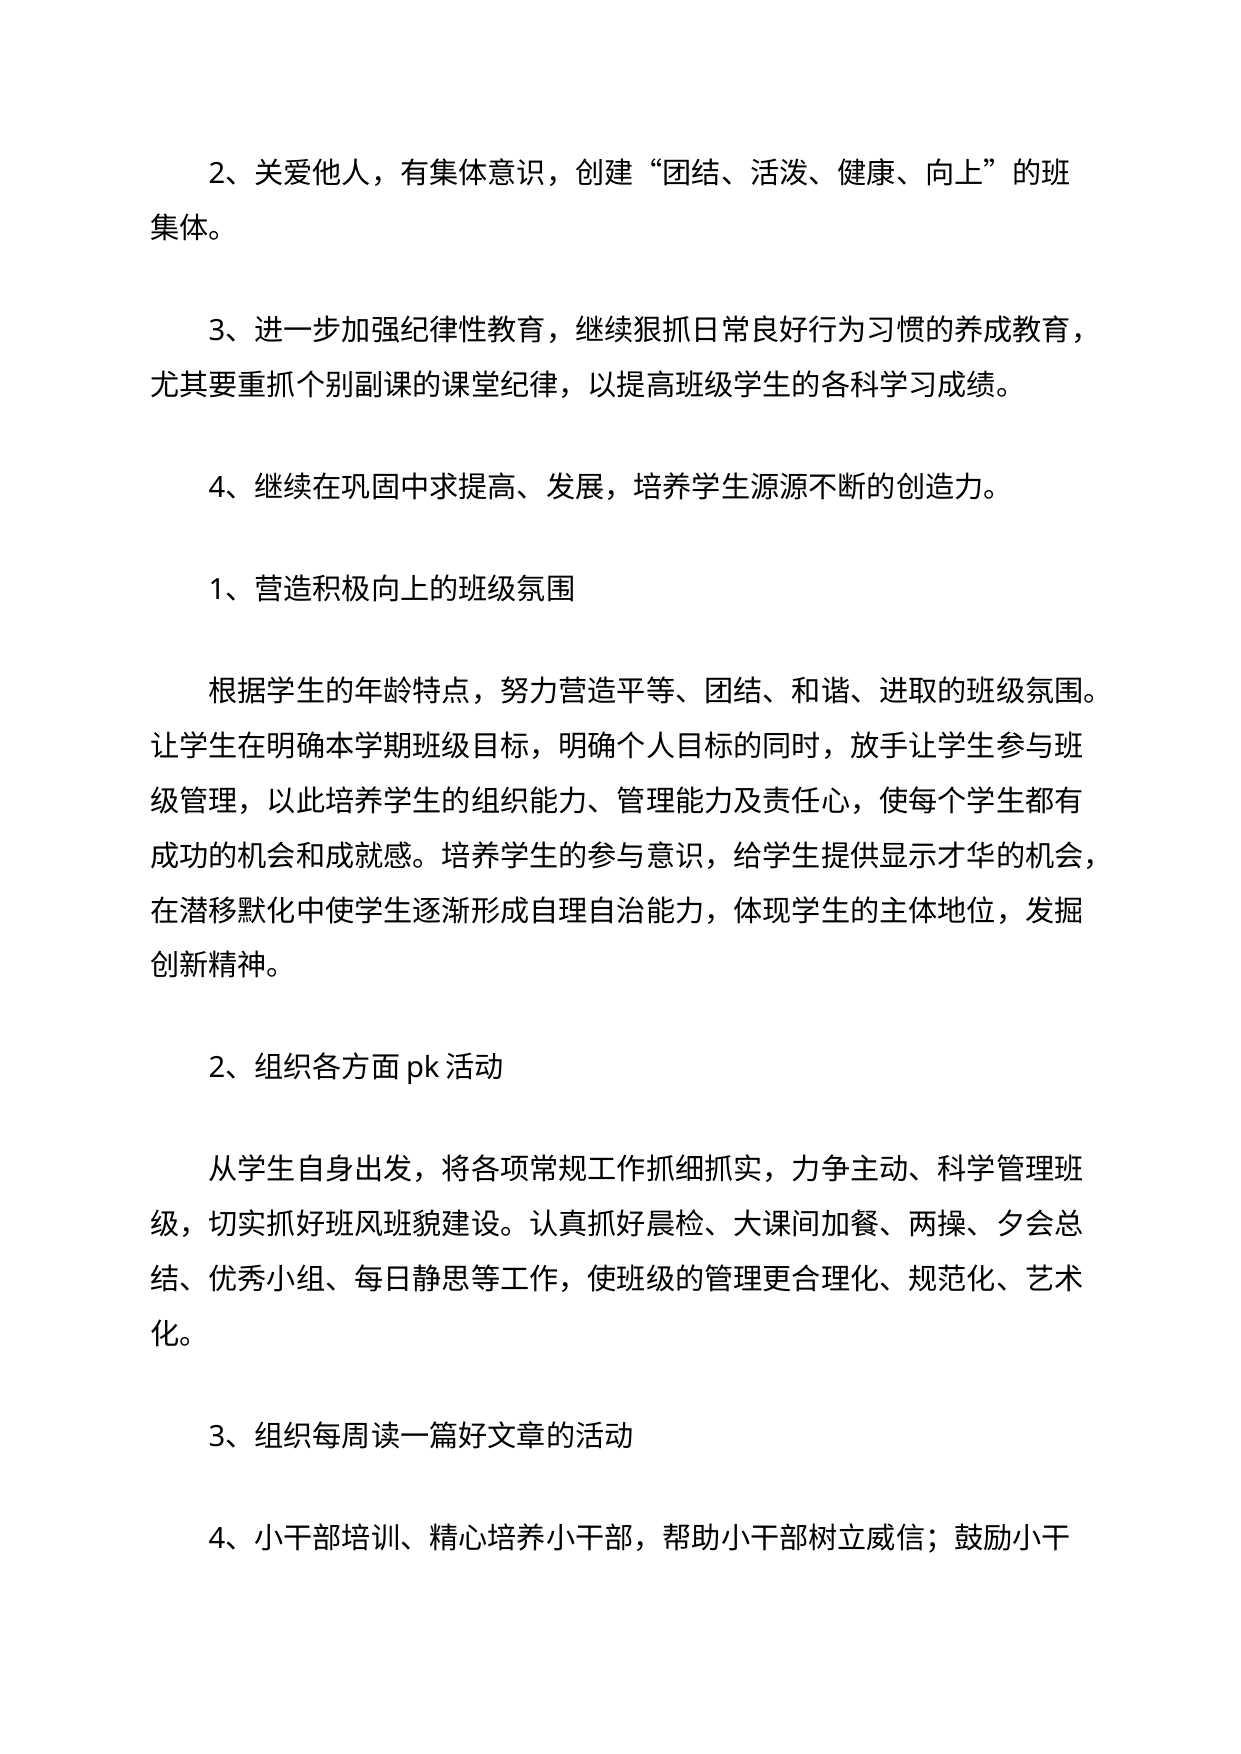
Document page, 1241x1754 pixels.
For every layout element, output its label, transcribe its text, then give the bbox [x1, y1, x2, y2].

text 2、关爱他人，有集体意识，创建“团结、活泼、健康、向上”的班集体。 [150, 150, 1090, 247]
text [150, 1514, 1090, 1557]
text 3、组织每周读一篇好文章的活动 [150, 1412, 1090, 1454]
text 3、进一步加强纪律性教育，继续狠抓日常良好行为习惯的养成教育，尤其要重抓个别副课的课堂纪律，以提高班级学生的各科学习成绩。 [150, 307, 1090, 404]
text 4、继续在巩固中求提高、发展，培养学生源源不断的创造力。 [150, 463, 1090, 506]
text 从学生自身出发，将各项常规工作抓细抓实，力争主动、科学管理班级，切实抓好班风班貌建设。认真抓好晨检、大课间加餐、两操、夕会总结、优秀小组、每日静思等工作，使班级的管理更合理化、规范化、艺术化。 [150, 1146, 1090, 1353]
text 根据学生的年龄特点，努力营造平等、团结、和谐、进取的班级氛围。让学生在明确本学期班级目标，明确个人目标的同时，放手让学生参与班级管理，以此培养学生的组织能力、管理能力及责任心，使每个学生都有成功的机会和成就感。培养学生的参与意识，给学生提供显示才华的机会，在潜移默化中使学生逐渐形成自理自治能力，体现学生的主体地位，发掘创新精神。 [150, 667, 1090, 984]
text 2、组织各方面pk活动 [150, 1044, 1090, 1086]
text 1、营造积极向上的班级氛围 [150, 566, 1090, 608]
